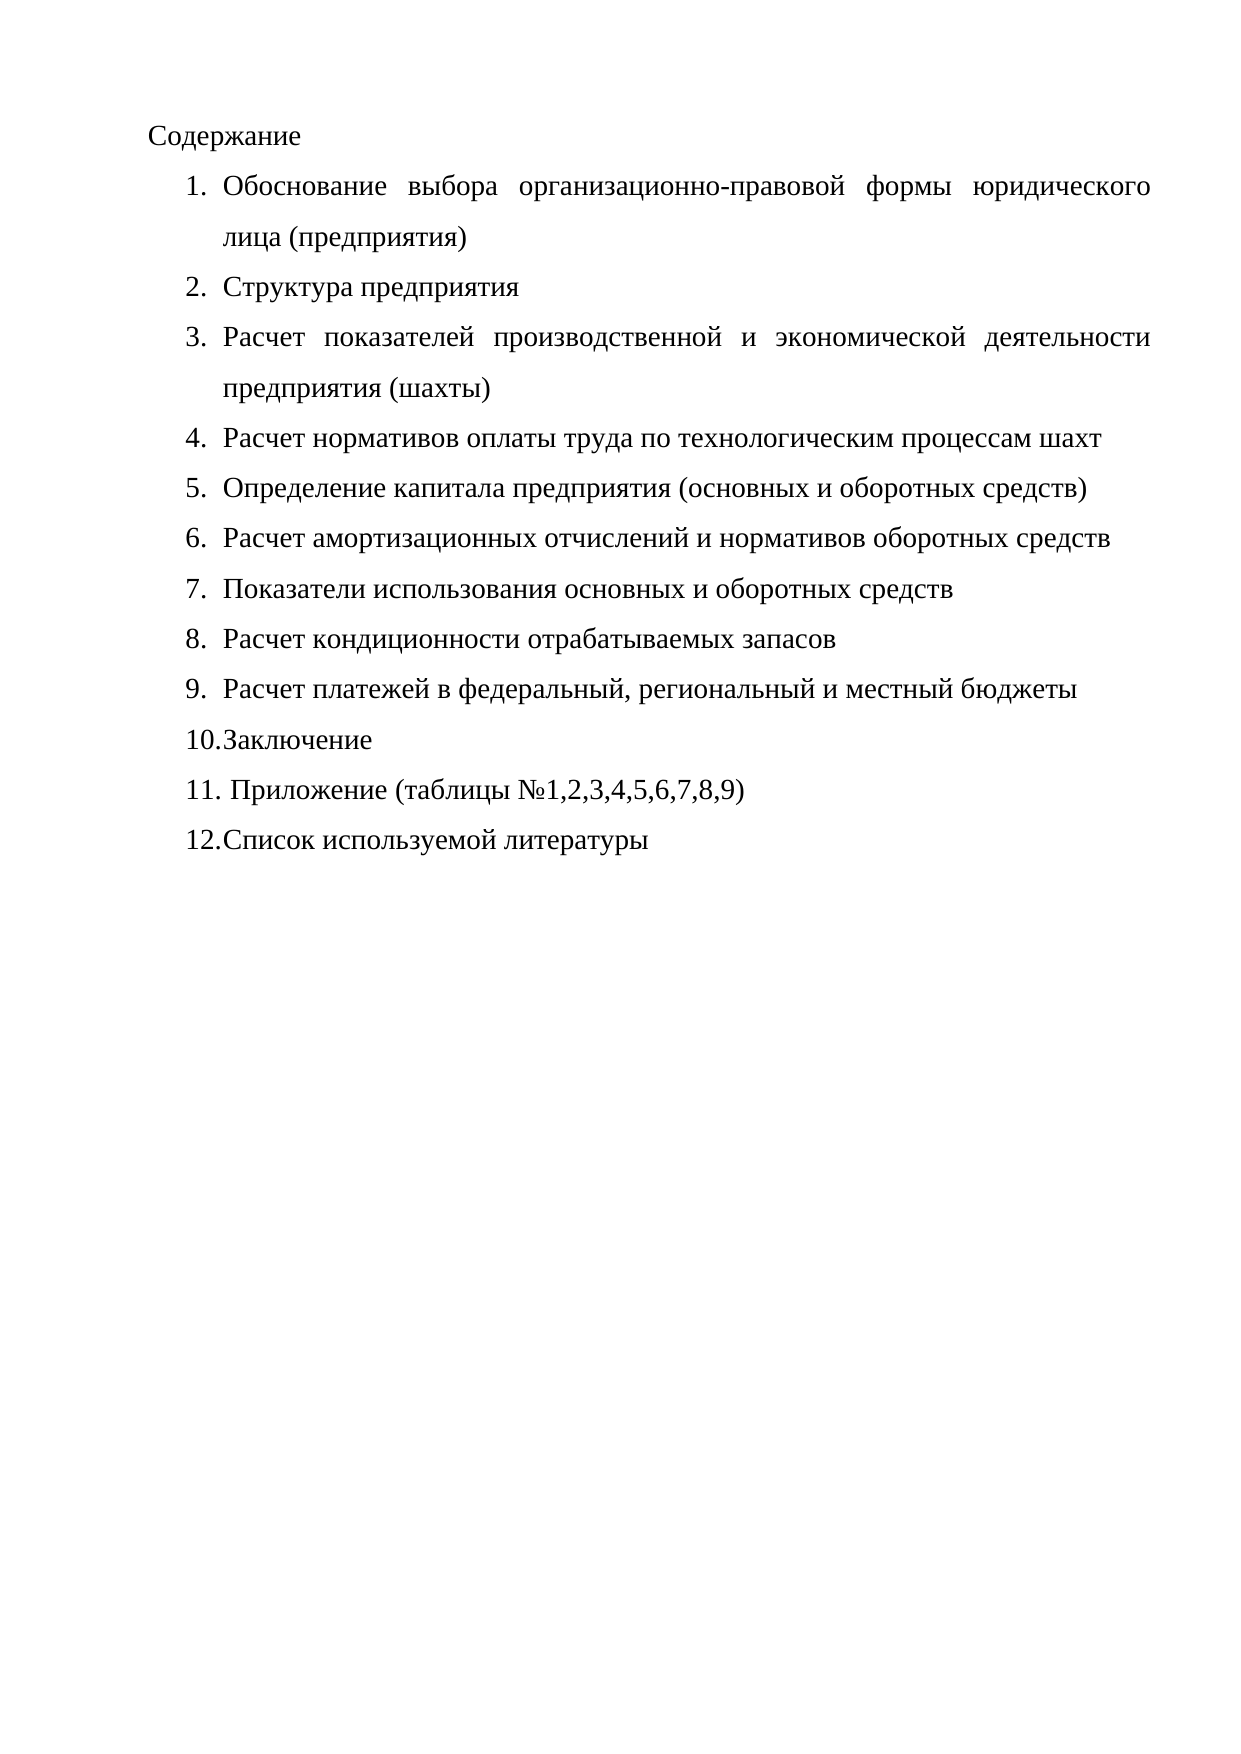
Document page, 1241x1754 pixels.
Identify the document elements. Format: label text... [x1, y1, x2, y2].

list Обоснование выбора организационно-правовой формы юридического лица (предприятия) [185, 168, 1152, 252]
list Расчет кондиционности отрабатываемых запасов [185, 621, 1152, 655]
list Определение капитала предприятия (основных и оборотных средств) [185, 470, 1152, 504]
list Структура предприятия [185, 269, 1152, 303]
list Расчет платежей в федеральный, региональный и местный бюджеты [185, 672, 1152, 705]
list Расчет амортизационных отчислений и нормативов оборотных средств [185, 521, 1152, 554]
list Список используемой литературы [185, 822, 1152, 856]
text Содержание [148, 118, 1152, 152]
list Расчет показателей производственной и экономической деятельности предприятия (шахты) [185, 319, 1152, 403]
list Расчет нормативов оплаты труда по технологическим процессам шахт [185, 420, 1152, 453]
list Приложение (таблицы №1,2,3,4,5,6,7,8,9) [185, 772, 1152, 806]
list Показатели использования основных и оборотных средств [185, 571, 1152, 604]
list Заключение [185, 722, 1152, 755]
